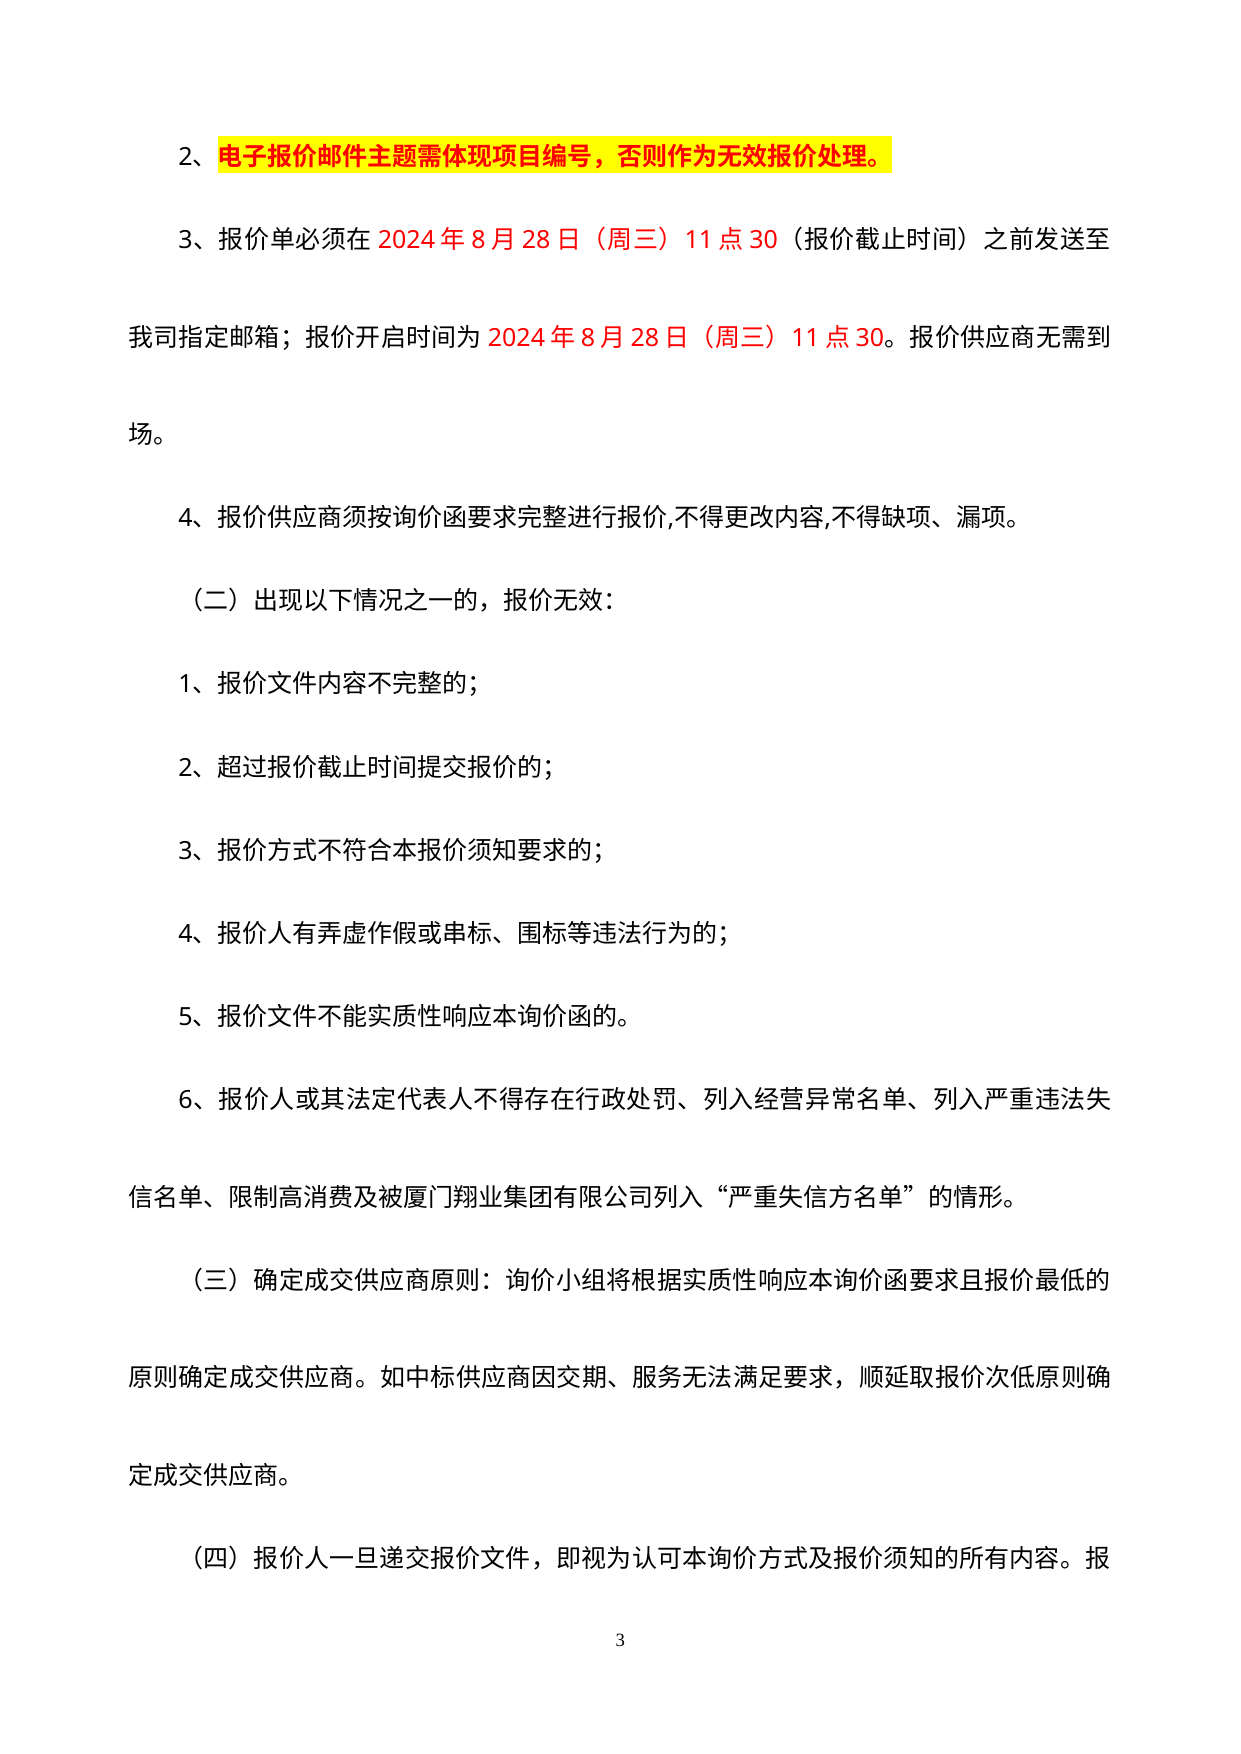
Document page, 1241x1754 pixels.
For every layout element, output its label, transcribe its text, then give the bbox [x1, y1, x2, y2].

text 4、报价供应商须按询价函要求完整进行报价,不得更改内容,不得缺项、漏项。 [128, 483, 1112, 548]
text 2、电子报价邮件主题需体现项目编号，否则作为无效报价处理。 [128, 122, 1112, 187]
text 3、报价单必须在2024年8月28日（周三）11点30（报价截止时间）之前发送至我司指定邮箱；报价开启时间为2024年8月28日（周三）11点30。报价供应商无需到场。 [128, 205, 1112, 465]
text 5、报价文件不能实质性响应本询价函的。 [128, 982, 1112, 1047]
text 6、报价人或其法定代表人不得存在行政处罚、列入经营异常名单、列入严重违法失信名单、限制高消费及被厦门翔业集团有限公司列入“严重失信方名单”的情形。 [128, 1065, 1112, 1228]
text （三）确定成交供应商原则：询价小组将根据实质性响应本询价函要求且报价最低的原则确定成交供应商。如中标供应商因交期、服务无法满足要求，顺延取报价次低原则确定成交供应商。 [128, 1246, 1112, 1506]
text 4、报价人有弄虚作假或串标、围标等违法行为的； [128, 899, 1112, 964]
text 3、报价方式不符合本报价须知要求的； [128, 816, 1112, 881]
text 2、超过报价截止时间提交报价的； [128, 733, 1112, 798]
text 1、报价文件内容不完整的； [128, 649, 1112, 714]
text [128, 1524, 1112, 1589]
text （二）出现以下情况之一的，报价无效： [128, 566, 1112, 631]
